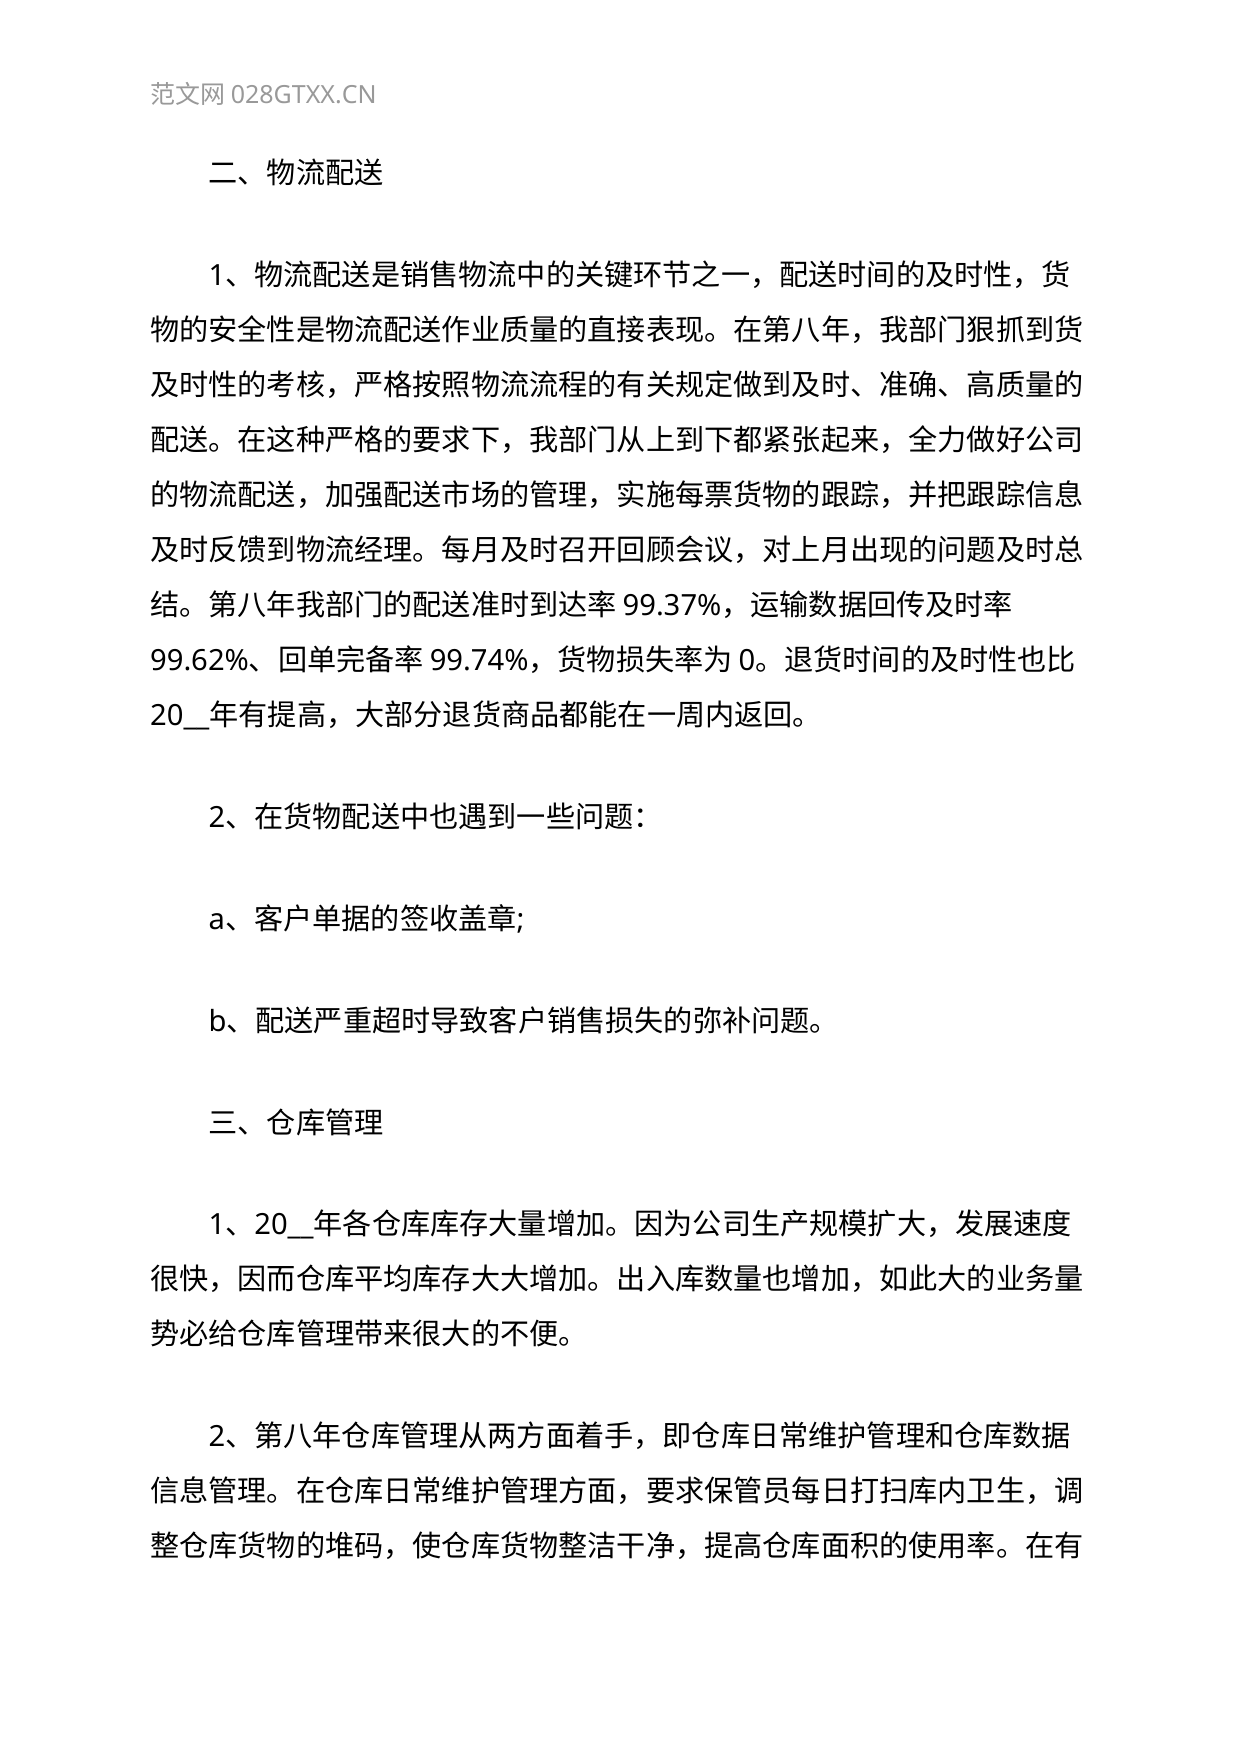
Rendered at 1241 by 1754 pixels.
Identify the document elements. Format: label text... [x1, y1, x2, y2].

text 二、物流配送 [150, 150, 1090, 192]
text 2、在货物配送中也遇到一些问题： [150, 793, 1090, 836]
text 1、20__年各仓库库存大量增加。因为公司生产规模扩大，发展速度很快，因而仓库平均库存大大增加。出入库数量也增加，如此大的业务量势必给仓库管理带来很大的不便。 [150, 1201, 1090, 1353]
text 三、仓库管理 [150, 1099, 1090, 1141]
text 1、物流配送是销售物流中的关键环节之一，配送时间的及时性，货物的安全性是物流配送作业质量的直接表现。在第八年，我部门狠抓到货及时性的考核，严格按照物流流程的有关规定做到及时、准确、高质量的配送。在这种严格的要求下，我部门从上到下都紧张起来，全力做好公司的物流配送，加强配送市场的管理，实施每票货物的跟踪，并把跟踪信息及时反馈到物流经理。每月及时召开回顾会议，对上月出现的问题及时总结。第八年我部门的配送准时到达率99.37%，运输数据回传及时率99.62%、回单完备率99.74%，货物损失率为0。退货时间的及时性也比20__年有提高，大部分退货商品都能在一周内返回。 [150, 252, 1090, 734]
text a、客户单据的签收盖章; [150, 895, 1090, 938]
text b、配送严重超时导致客户销售损失的弥补问题。 [150, 997, 1090, 1039]
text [150, 1413, 1090, 1565]
